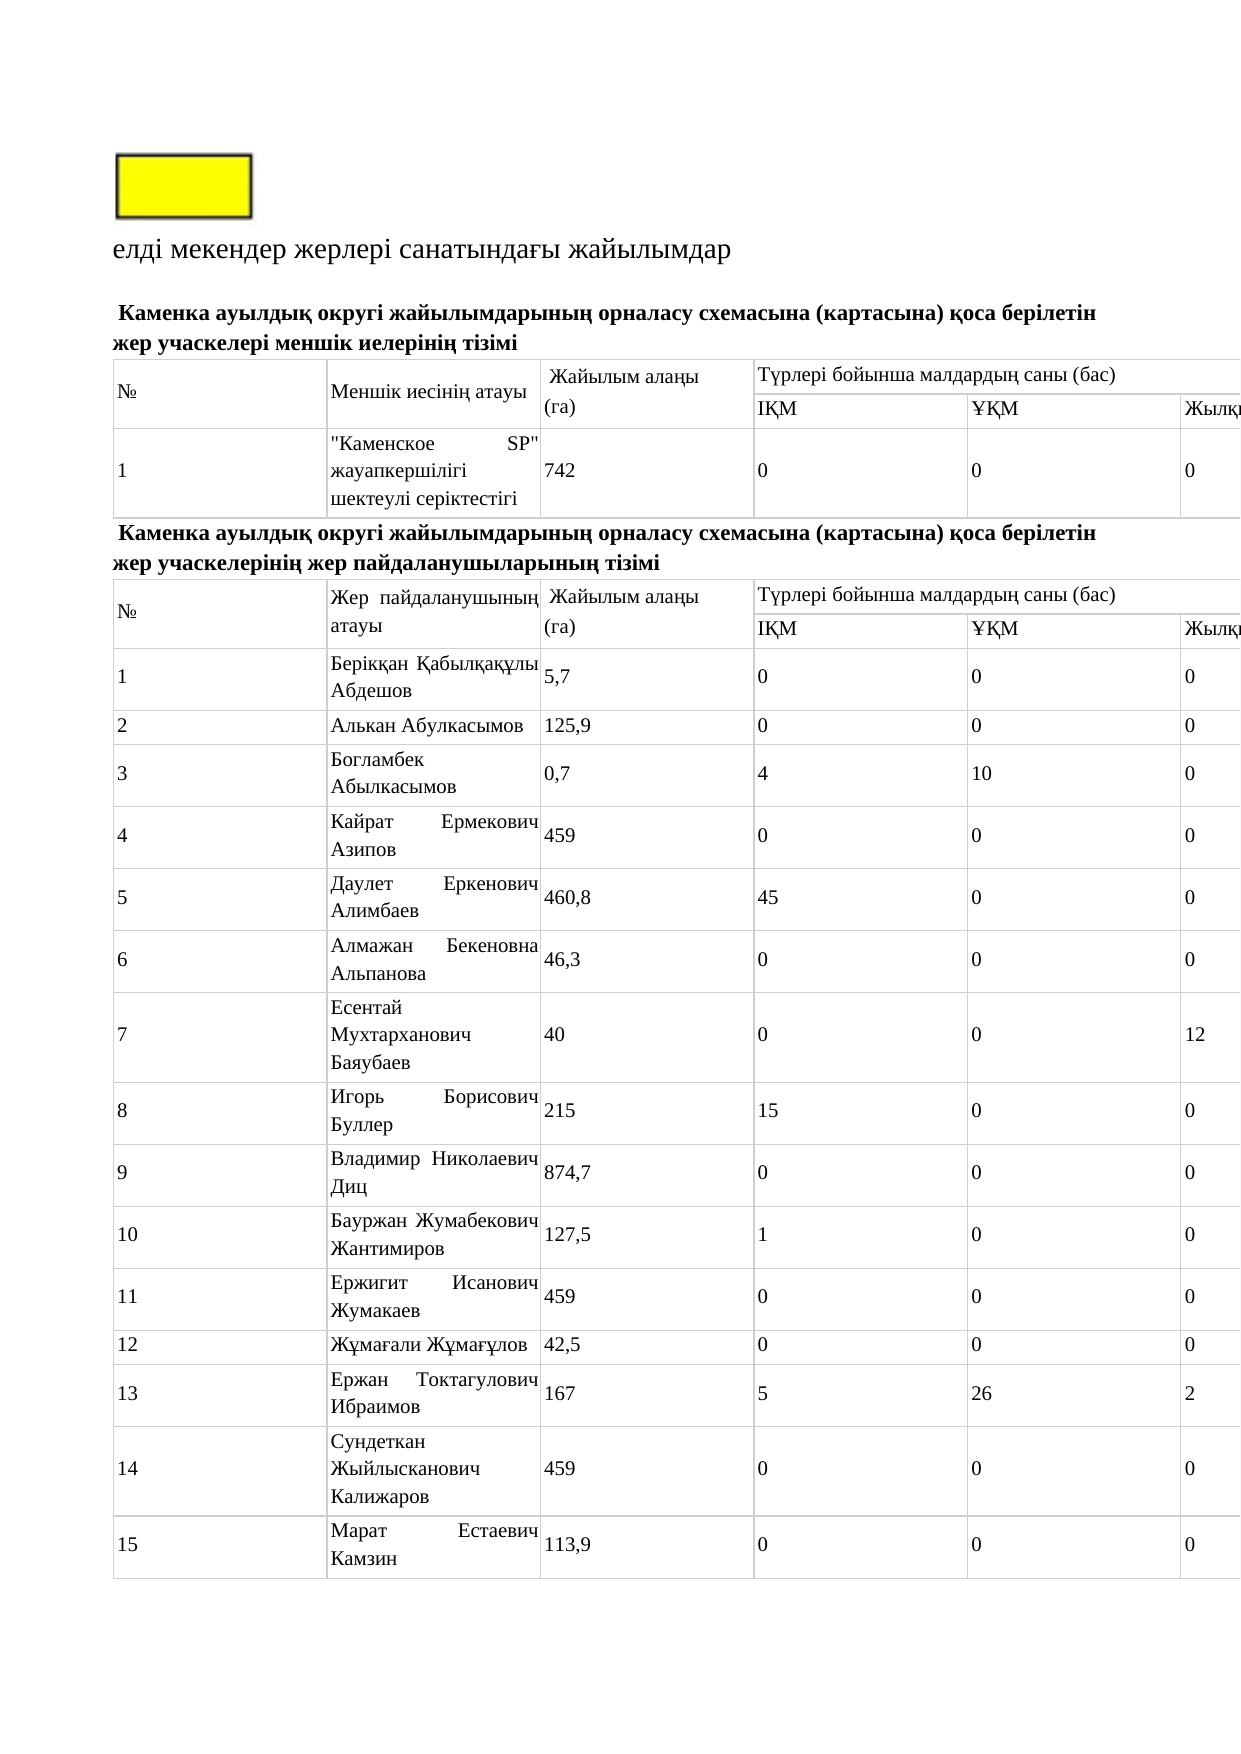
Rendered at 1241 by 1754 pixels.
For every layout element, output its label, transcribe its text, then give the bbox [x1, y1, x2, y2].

table_cell Жұмағали Жұмағұлов [328, 1331, 540, 1364]
table_cell 12 [114, 1331, 326, 1364]
table_cell 0 [755, 429, 967, 517]
table_cell 12 [1181, 993, 1240, 1082]
table_cell Жылқылар [1181, 615, 1240, 648]
table_cell Бауржан Жумабекович Жантимиров [328, 1207, 540, 1267]
table_cell 0 [1181, 1427, 1240, 1515]
table_cell 13 [114, 1365, 326, 1426]
table_cell 0 [968, 1083, 1180, 1143]
table_cell 0 [1181, 1269, 1240, 1329]
table_cell 0 [755, 1517, 967, 1577]
table_cell 0 [755, 1427, 967, 1515]
table_cell Марат Естаевич Камзин [328, 1517, 540, 1577]
table_cell 0 [755, 711, 967, 744]
table_cell 1 [114, 429, 326, 517]
table_cell 0 [1181, 711, 1240, 744]
table_cell 0 [755, 807, 967, 868]
table_header Түрлері бойынша малдардың саны (бас) [755, 580, 1240, 613]
table_cell ІҚМ [755, 615, 967, 648]
table_cell 2 [1181, 1365, 1240, 1426]
table_cell Даулет Еркенович Алимбаев [328, 869, 540, 930]
table_cell 5,7 [541, 649, 753, 710]
table_cell 0 [755, 1331, 967, 1364]
table_cell 0 [1181, 745, 1240, 806]
table_cell 45 [755, 869, 967, 930]
table_cell 0 [1181, 649, 1240, 710]
table_cell 167 [541, 1365, 753, 1426]
table_cell 2 [114, 711, 326, 744]
table_cell 215 [541, 1083, 753, 1143]
table_cell 0 [1181, 1207, 1240, 1267]
table_cell 0 [968, 1145, 1180, 1206]
table_cell 46,3 [541, 931, 753, 992]
picture [112, 150, 259, 227]
table_cell 459 [541, 807, 753, 868]
table_cell 460,8 [541, 869, 753, 930]
table_cell 125,9 [541, 711, 753, 744]
table_cell 0 [1181, 1145, 1240, 1206]
table_cell 459 [541, 1269, 753, 1329]
table_cell Есентай Мухтарханович Баяубаев [328, 993, 540, 1082]
table_cell 6 [114, 931, 326, 992]
table_cell ІҚМ [755, 395, 967, 428]
table_cell 0 [968, 869, 1180, 930]
table_cell 0 [968, 807, 1180, 868]
table_cell 127,5 [541, 1207, 753, 1267]
table_cell 0 [1181, 807, 1240, 868]
table_cell Владимир Николаевич Диц [328, 1145, 540, 1206]
table_header № [114, 360, 326, 428]
table_cell 0 [968, 1427, 1180, 1515]
table_cell ҰҚМ [968, 395, 1180, 428]
table_header Меншік иесінің атауы [328, 360, 540, 428]
table_cell Сундеткан Жыйлысканович Калижаров [328, 1427, 540, 1515]
table_header Жер пайдаланушының атауы [328, 580, 540, 648]
table_header Жайылым алаңы (га) [541, 360, 753, 428]
table_cell 742 [541, 429, 753, 517]
table_cell 0,7 [541, 745, 753, 806]
table_cell 3 [114, 745, 326, 806]
table_cell Кайрат Ермекович Азипов [328, 807, 540, 868]
table_cell 0 [968, 429, 1180, 517]
table_cell 0 [755, 993, 967, 1082]
table_cell 1 [755, 1207, 967, 1267]
table_header № [114, 580, 326, 648]
table_cell 0 [755, 931, 967, 992]
table_cell Ержигит Исанович Жумакаев [328, 1269, 540, 1329]
table_cell 0 [968, 1269, 1180, 1329]
text Каменка ауылдық округі жайылымдарының орналасу схемасына (картасына) қоса берілетін жер учаскелерінің жер пайдаланушыларының тізімі [112, 518, 1128, 575]
table_header Түрлері бойынша малдардың саны (бас) [755, 360, 1240, 393]
table_cell 26 [968, 1365, 1180, 1426]
table_cell 9 [114, 1145, 326, 1206]
table_header Жайылым алаңы (га) [541, 580, 753, 648]
table_cell 10 [114, 1207, 326, 1267]
table_cell 42,5 [541, 1331, 753, 1364]
table_cell 0 [1181, 869, 1240, 930]
table_cell 0 [1181, 931, 1240, 992]
table_cell Ержан Токтагулович Ибраимов [328, 1365, 540, 1426]
table_cell 4 [114, 807, 326, 868]
table_cell 0 [968, 1331, 1180, 1364]
table_cell Богламбек Абылкасымов [328, 745, 540, 806]
table_cell 874,7 [541, 1145, 753, 1206]
table_cell 0 [1181, 1083, 1240, 1143]
text елді мекендер жерлері санатындағы жайылымдар [112, 231, 1128, 295]
table_cell ҰҚМ [968, 615, 1180, 648]
table_cell 0 [1181, 429, 1240, 517]
table_cell 4 [755, 745, 967, 806]
table_cell 113,9 [541, 1517, 753, 1577]
table_cell 459 [541, 1427, 753, 1515]
table_cell 40 [541, 993, 753, 1082]
table_cell 15 [755, 1083, 967, 1143]
table_cell 1 [114, 649, 326, 710]
table_cell 0 [968, 993, 1180, 1082]
table_cell 7 [114, 993, 326, 1082]
table_cell 0 [968, 931, 1180, 992]
table_cell 10 [968, 745, 1180, 806]
table_cell Жылқылар [1181, 395, 1240, 428]
table_cell "Каменское SP" жауапкершілігі шектеулі серіктестігі [328, 429, 540, 517]
text Каменка ауылдық округі жайылымдарының орналасу схемасына (картасына) қоса берілетін жер учаскелері меншік иелерінің тізімі [112, 298, 1128, 355]
table_cell Алькан Абулкасымов [328, 711, 540, 744]
table_cell 0 [755, 1145, 967, 1206]
table_cell 0 [1181, 1517, 1240, 1577]
table_cell 8 [114, 1083, 326, 1143]
table_cell 0 [1181, 1331, 1240, 1364]
table_cell 0 [968, 649, 1180, 710]
table_cell 11 [114, 1269, 326, 1329]
table_cell 0 [755, 1269, 967, 1329]
table_cell 15 [114, 1517, 326, 1577]
table_cell Алмажан Бекеновна Альпанова [328, 931, 540, 992]
table_cell 0 [755, 649, 967, 710]
table_cell 5 [114, 869, 326, 930]
table_cell Игорь Борисович Буллер [328, 1083, 540, 1143]
table_cell 0 [968, 1517, 1180, 1577]
table_cell 0 [968, 1207, 1180, 1267]
table_cell 5 [755, 1365, 967, 1426]
table_cell Берікқан Қабылқақұлы Абдешов [328, 649, 540, 710]
table_cell 14 [114, 1427, 326, 1515]
table_cell 0 [968, 711, 1180, 744]
